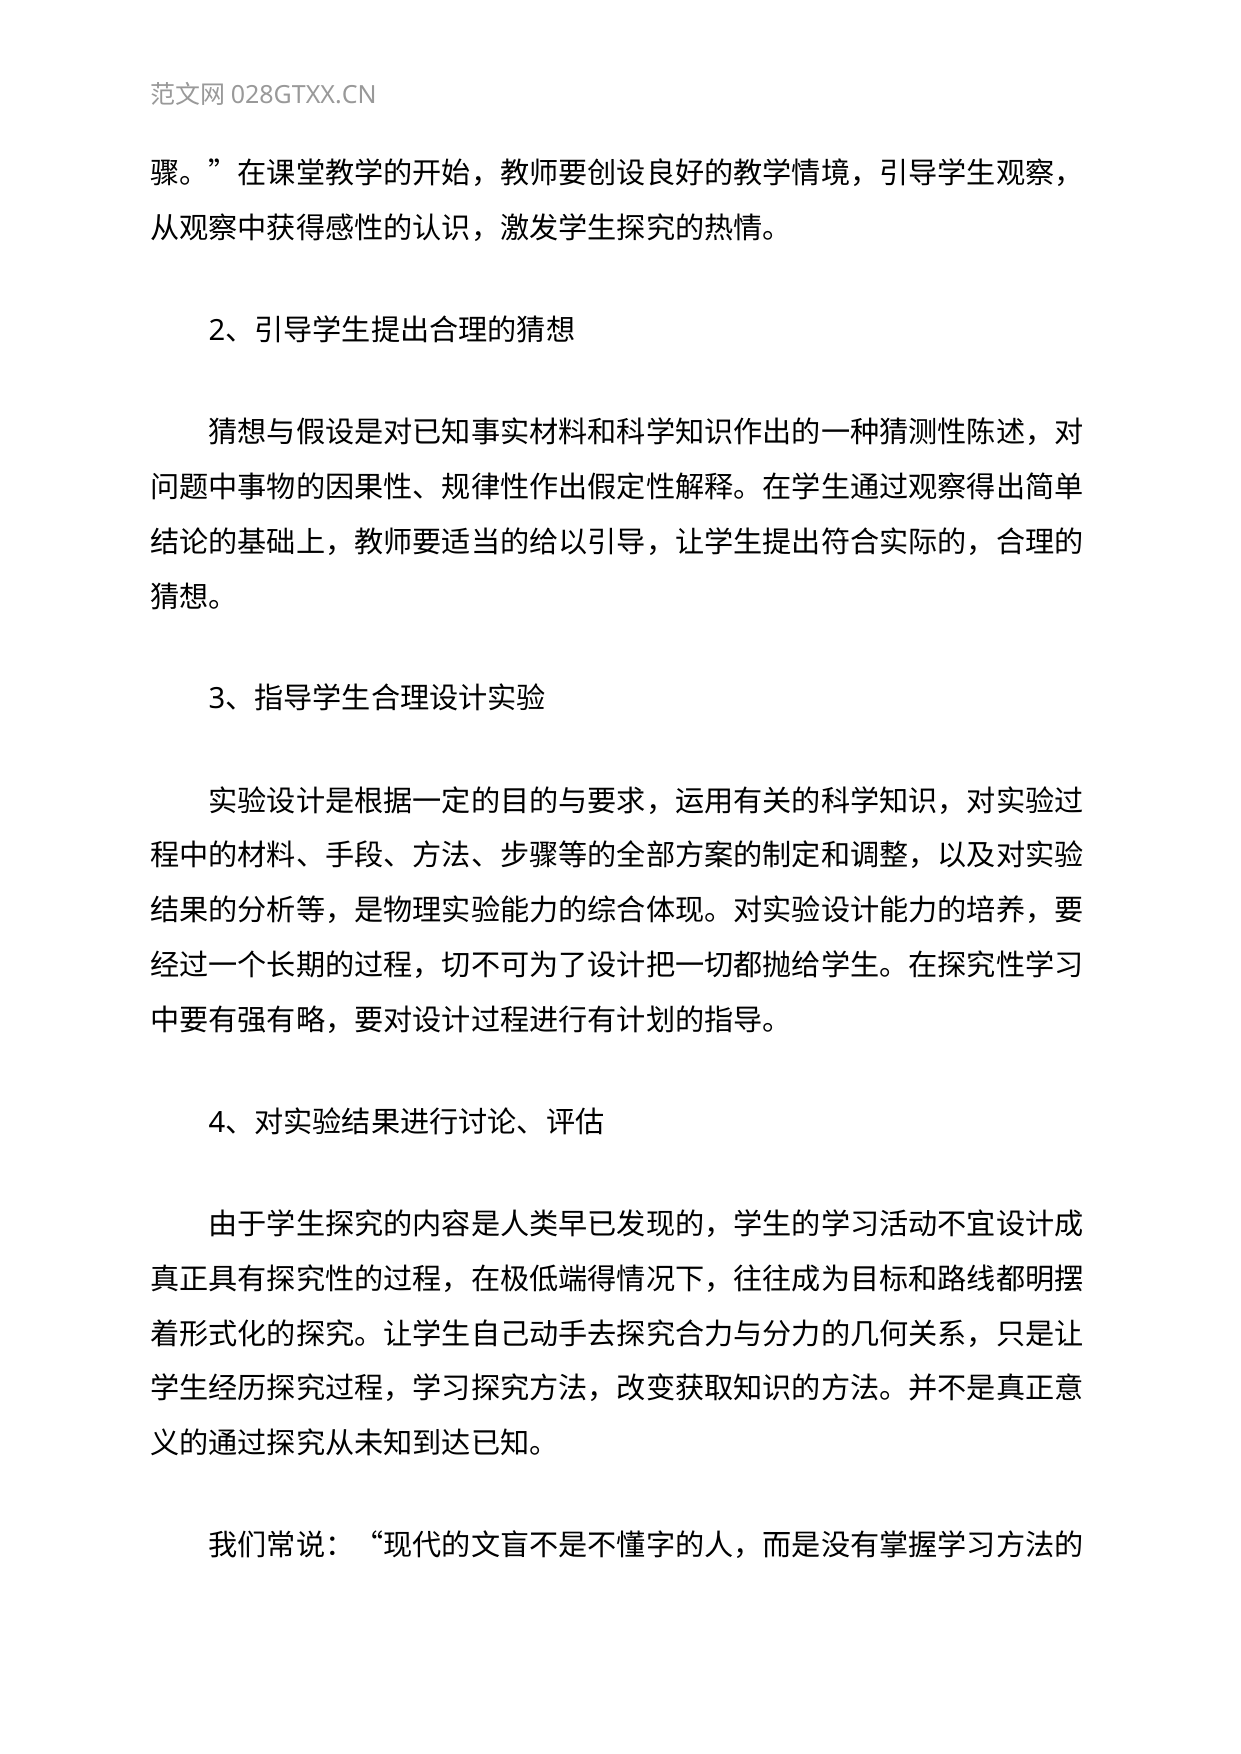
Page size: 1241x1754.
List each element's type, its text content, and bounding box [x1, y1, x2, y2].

text 2、引导学生提出合理的猜想 [150, 307, 1090, 349]
text 实验设计是根据一定的目的与要求，运用有关的科学知识，对实验过程中的材料、手段、方法、步骤等的全部方案的制定和调整，以及对实验结果的分析等，是物理实验能力的综合体现。对实验设计能力的培养，要经过一个长期的过程，切不可为了设计把一切都抛给学生。在探究性学习中要有强有略，要对设计过程进行有计划的指导。 [150, 777, 1090, 1039]
text 猜想与假设是对已知事实材料和科学知识作出的一种猜测性陈述，对问题中事物的因果性、规律性作出假定性解释。在学生通过观察得出简单结论的基础上，教师要适当的给以引导，让学生提出符合实际的，合理的猜想。 [150, 409, 1090, 616]
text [150, 150, 1090, 247]
text 由于学生探究的内容是人类早已发现的，学生的学习活动不宜设计成真正具有探究性的过程，在极低端得情况下，往往成为目标和路线都明摆着形式化的探究。让学生自己动手去探究合力与分力的几何关系，只是让学生经历探究过程，学习探究方法，改变获取知识的方法。并不是真正意义的通过探究从未知到达已知。 [150, 1200, 1090, 1462]
text 4、对实验结果进行讨论、评估 [150, 1098, 1090, 1141]
text 3、指导学生合理设计实验 [150, 675, 1090, 717]
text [150, 1522, 1090, 1564]
